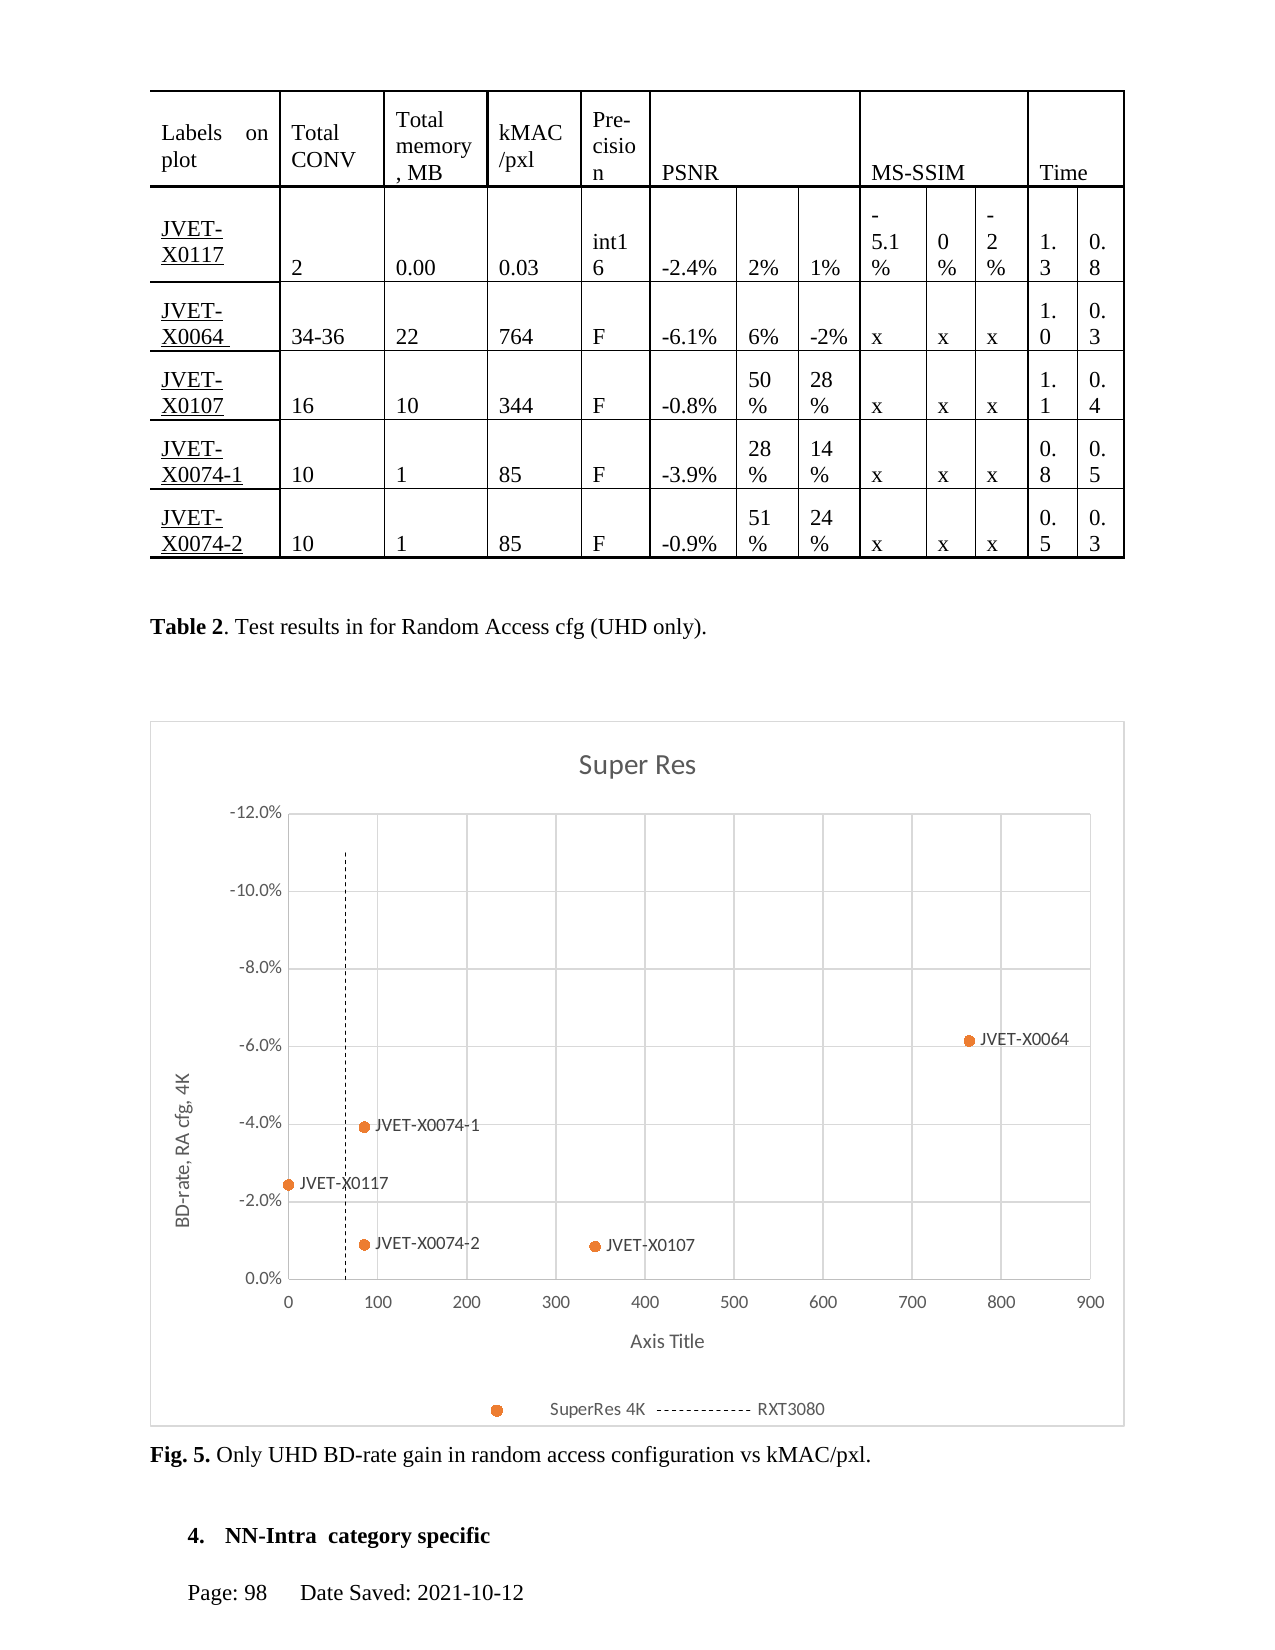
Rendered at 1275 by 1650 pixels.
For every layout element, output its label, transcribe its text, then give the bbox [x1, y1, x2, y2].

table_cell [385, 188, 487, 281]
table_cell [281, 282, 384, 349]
list NN-Intra category specific [187, 1522, 1125, 1548]
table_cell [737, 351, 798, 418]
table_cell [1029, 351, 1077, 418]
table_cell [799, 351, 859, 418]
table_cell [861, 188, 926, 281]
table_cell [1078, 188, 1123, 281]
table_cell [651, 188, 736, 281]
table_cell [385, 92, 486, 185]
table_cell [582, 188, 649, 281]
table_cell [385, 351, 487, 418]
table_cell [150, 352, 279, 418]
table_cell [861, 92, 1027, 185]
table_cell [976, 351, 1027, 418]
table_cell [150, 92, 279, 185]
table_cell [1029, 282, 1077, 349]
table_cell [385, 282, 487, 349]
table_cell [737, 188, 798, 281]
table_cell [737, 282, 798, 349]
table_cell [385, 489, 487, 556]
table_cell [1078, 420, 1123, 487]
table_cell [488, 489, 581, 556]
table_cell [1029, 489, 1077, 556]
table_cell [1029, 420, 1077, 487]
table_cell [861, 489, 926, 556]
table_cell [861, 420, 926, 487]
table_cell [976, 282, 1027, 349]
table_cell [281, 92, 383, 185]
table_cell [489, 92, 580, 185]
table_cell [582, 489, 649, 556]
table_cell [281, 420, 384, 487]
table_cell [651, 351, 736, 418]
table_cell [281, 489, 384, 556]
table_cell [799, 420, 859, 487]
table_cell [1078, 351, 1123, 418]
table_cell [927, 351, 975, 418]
text Fig. 5. Only UHD BD-rate gain in random access configuration vs kMAC/pxl. [150, 1441, 1125, 1467]
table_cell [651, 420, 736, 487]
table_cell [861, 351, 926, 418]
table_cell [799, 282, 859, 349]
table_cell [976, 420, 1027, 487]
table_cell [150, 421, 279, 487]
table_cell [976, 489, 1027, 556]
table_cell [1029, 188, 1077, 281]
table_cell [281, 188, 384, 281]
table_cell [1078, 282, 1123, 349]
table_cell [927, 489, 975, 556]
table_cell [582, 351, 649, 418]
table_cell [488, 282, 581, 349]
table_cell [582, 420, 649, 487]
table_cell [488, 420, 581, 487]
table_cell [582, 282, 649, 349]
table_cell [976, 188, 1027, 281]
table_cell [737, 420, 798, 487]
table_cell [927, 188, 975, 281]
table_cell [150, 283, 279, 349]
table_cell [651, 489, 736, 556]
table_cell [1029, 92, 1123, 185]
text Table 2. Test results in for Random Access cfg (UHD only). [150, 613, 1125, 639]
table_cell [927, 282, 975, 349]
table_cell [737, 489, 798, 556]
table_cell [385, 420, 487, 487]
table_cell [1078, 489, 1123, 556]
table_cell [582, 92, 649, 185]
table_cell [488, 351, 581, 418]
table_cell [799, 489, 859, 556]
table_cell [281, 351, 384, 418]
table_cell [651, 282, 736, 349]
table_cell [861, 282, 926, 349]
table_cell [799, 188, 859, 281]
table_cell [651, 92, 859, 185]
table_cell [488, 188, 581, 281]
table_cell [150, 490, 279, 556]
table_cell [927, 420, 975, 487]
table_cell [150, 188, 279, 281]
